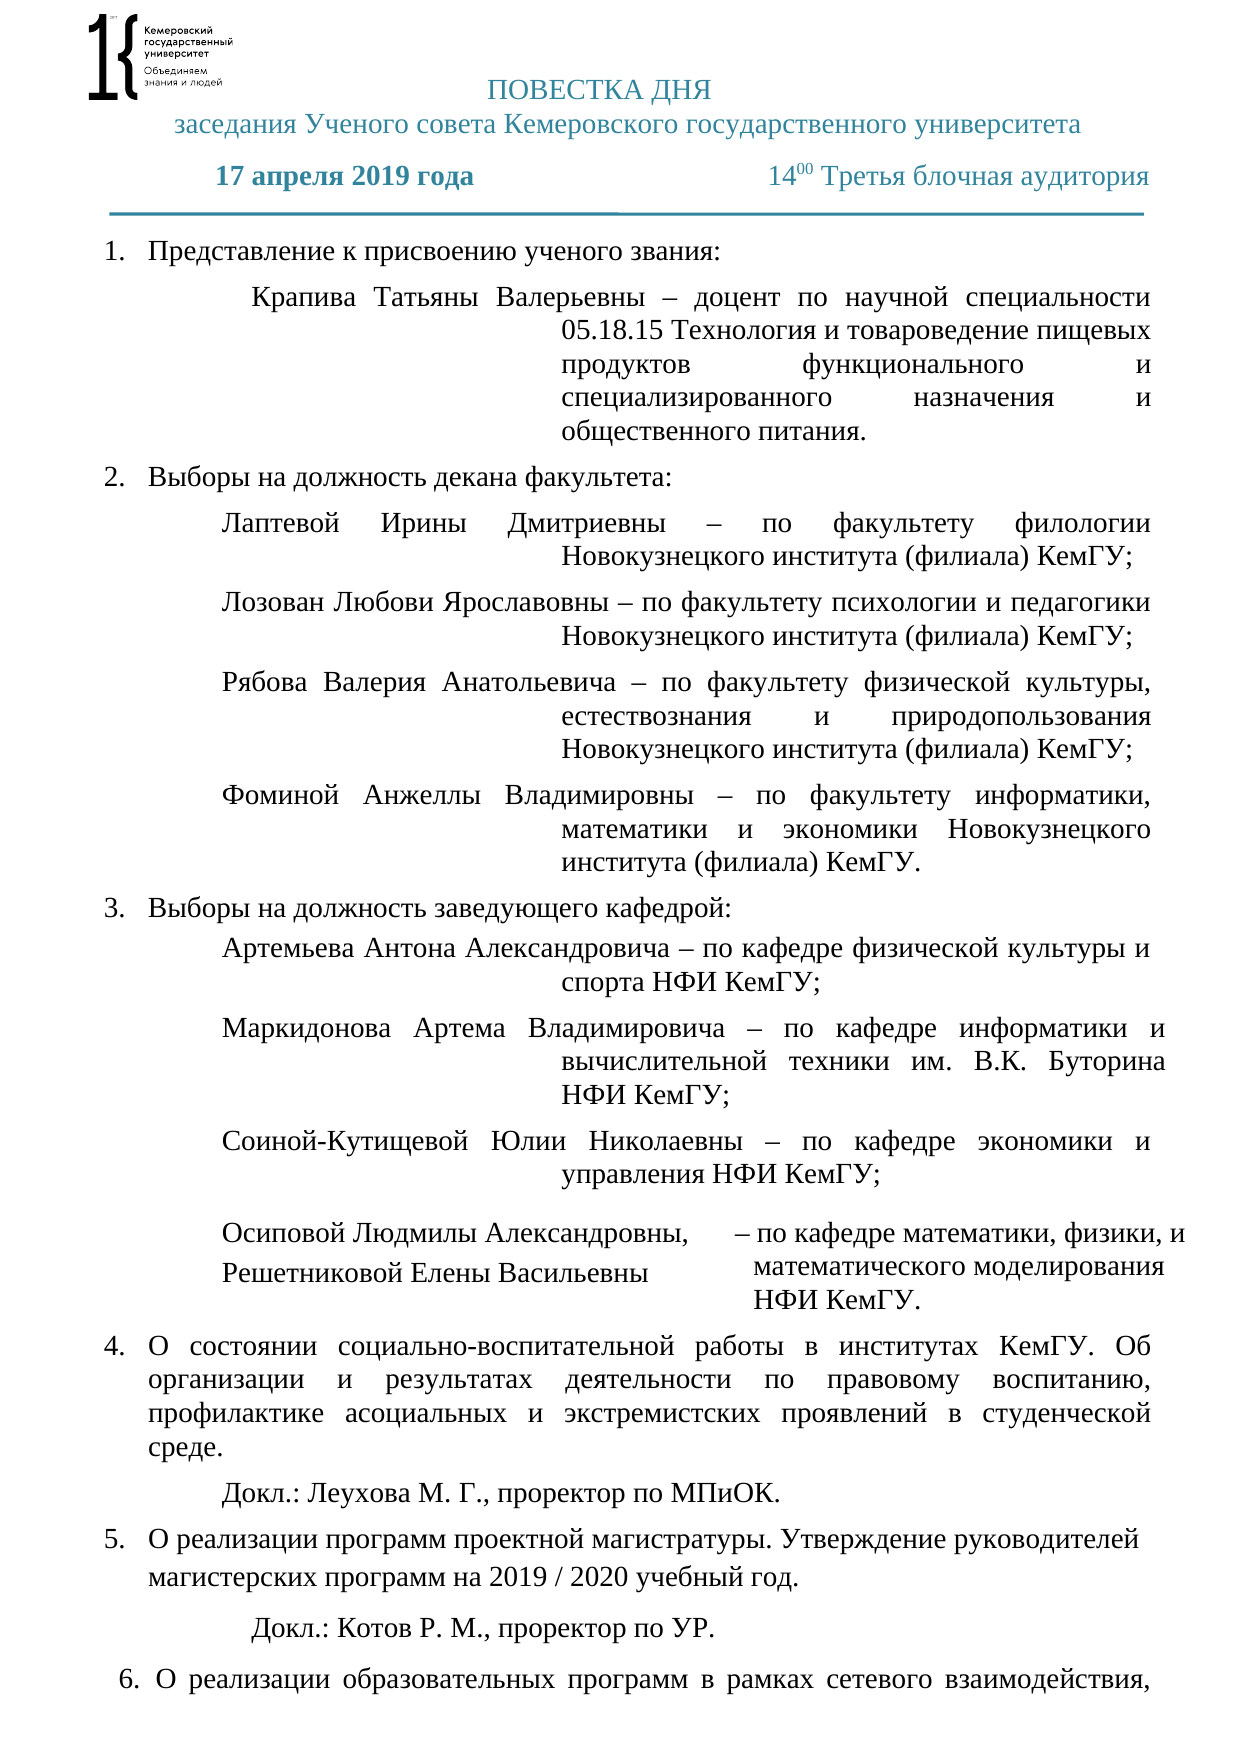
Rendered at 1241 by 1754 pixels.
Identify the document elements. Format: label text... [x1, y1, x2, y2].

table_header – по кафедре математики, физики, и математического моделирования НФИ КемГУ. [724, 1203, 1207, 1316]
list Крапива Татьяны Валерьевны – доцент по научной специальности 05.18.15 Технология и товароведение пищевых продуктов функционального и специализированного назначения и общественного питания. [251, 279, 1152, 446]
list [118, 1661, 1152, 1695]
list Лозован Любови Ярославовны – по факультету психологии и педагогики Новокузнецкого института (филиала) КемГУ; [222, 584, 1152, 652]
list Докл.: Котов Р. М., проректор по УР. [222, 1610, 1152, 1644]
list Фоминой Анжеллы Владимировны – по факультету информатики, математики и экономики Новокузнецкого института (филиала) КемГУ. [222, 777, 1152, 878]
list Выборы на должность заведующего кафедрой: [103, 890, 1152, 924]
list Рябова Валерия Анатольевича – по факультету физической культуры, естествознания и природопользования Новокузнецкого института (филиала) КемГУ; [222, 664, 1152, 765]
list Лаптевой Ирины Дмитриевны – по факультету филологии Новокузнецкого института (филиала) КемГУ; [222, 505, 1152, 572]
list Артемьева Антона Александровича – по кафедре физической культуры и спорта НФИ КемГУ; [222, 930, 1152, 997]
table_header Осиповой Людмилы Александровны, [222, 1203, 723, 1255]
list О реализации программ проектной магистратуры. Утверждение руководителей магистерских программ на 2019 / 2020 учебный год. [103, 1521, 1152, 1593]
list Представление к присвоению ученого звания: [103, 233, 1152, 266]
list Докл.: Леухова М. Г., проректор по МПиОК. [222, 1475, 1152, 1508]
list Выборы на должность декана факультета: [103, 459, 1152, 492]
table_cell Решетниковой Елены Васильевны [222, 1255, 723, 1316]
list Маркидонова Артема Владимировича – по кафедре информатики и вычислительной техники им. В.К. Буторина НФИ КемГУ; [222, 1010, 1166, 1110]
list Соиной-Кутищевой Юлии Николаевны – по кафедре экономики и управления НФИ КемГУ; [222, 1123, 1152, 1190]
list О состоянии социально-воспитательной работы в институтах КемГУ. Об организации и результатах деятельности по правовому воспитанию, профилактике асоциальных и экстремистских проявлений в студенческой среде. [103, 1328, 1152, 1462]
picture [88, 14, 233, 100]
